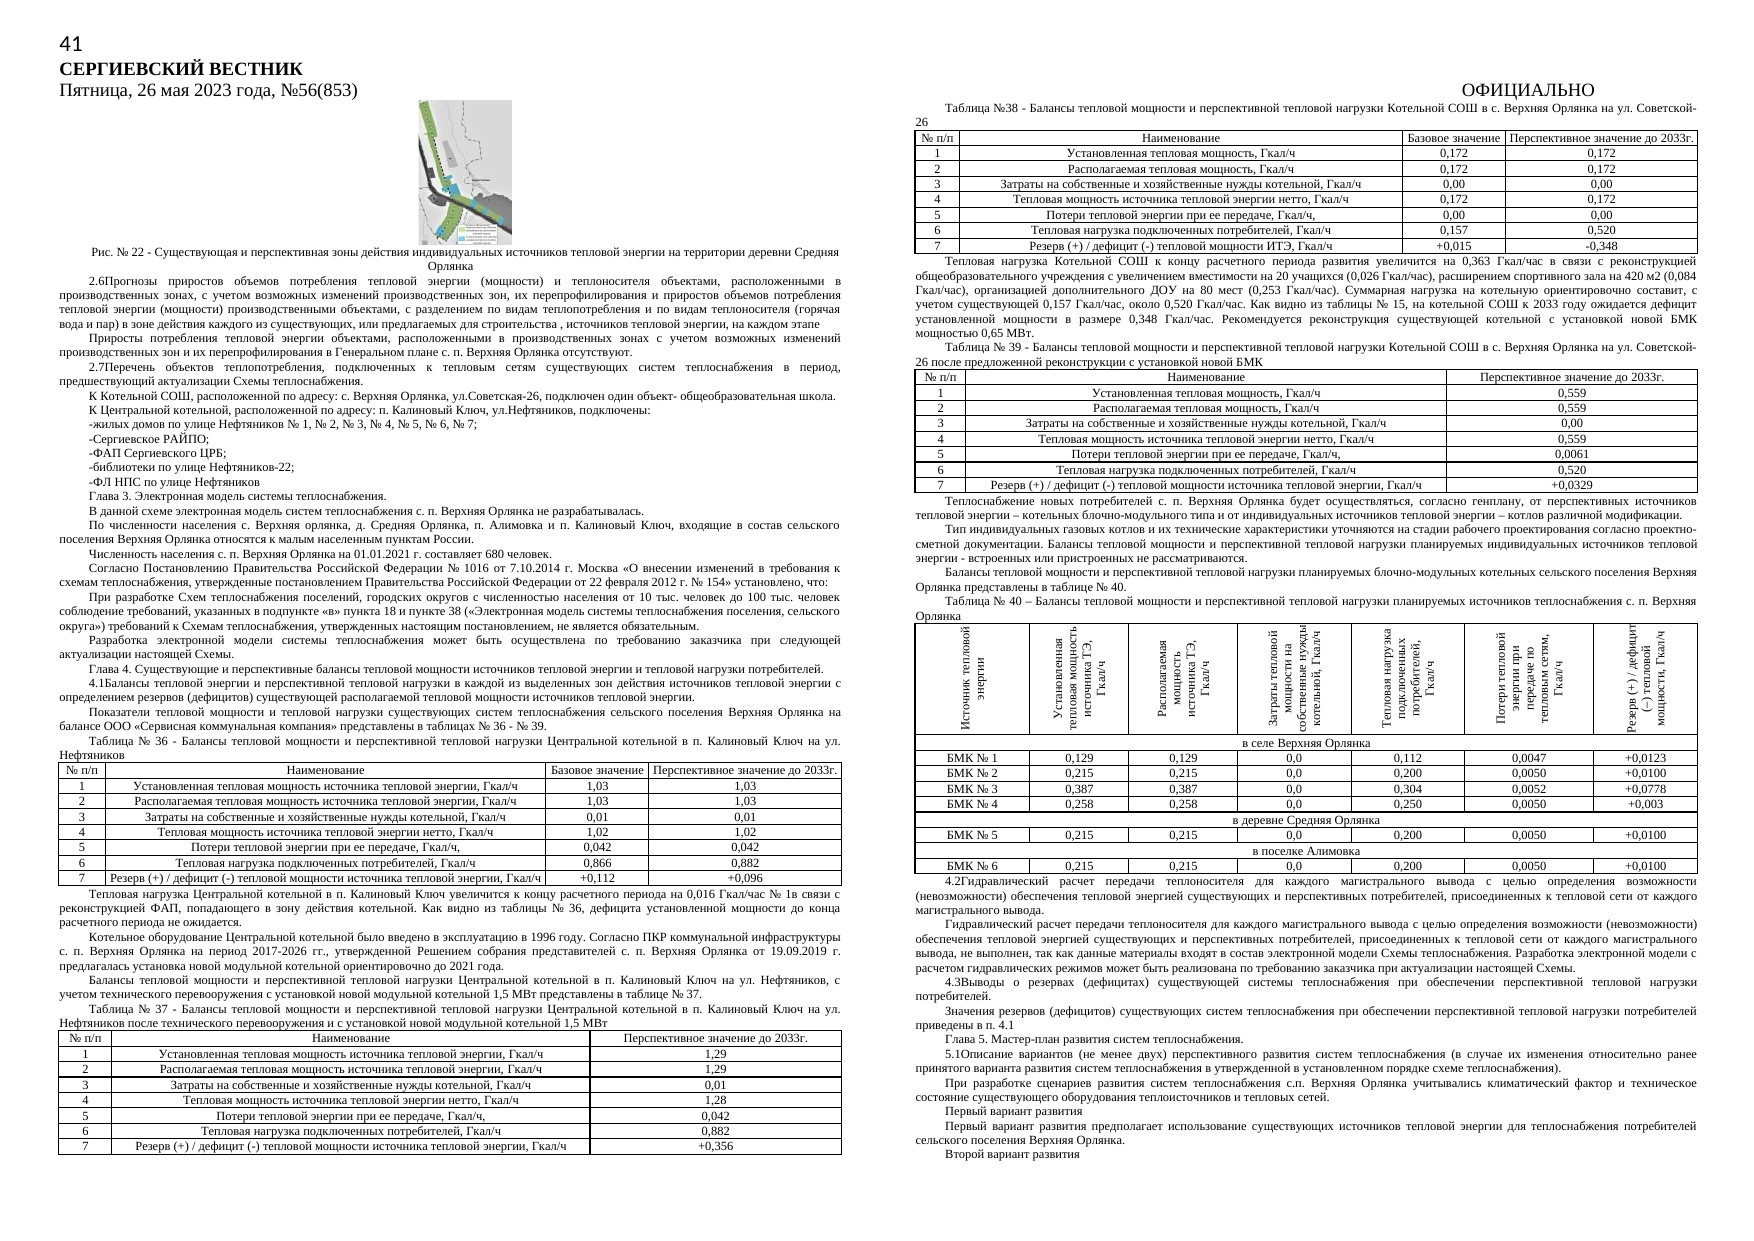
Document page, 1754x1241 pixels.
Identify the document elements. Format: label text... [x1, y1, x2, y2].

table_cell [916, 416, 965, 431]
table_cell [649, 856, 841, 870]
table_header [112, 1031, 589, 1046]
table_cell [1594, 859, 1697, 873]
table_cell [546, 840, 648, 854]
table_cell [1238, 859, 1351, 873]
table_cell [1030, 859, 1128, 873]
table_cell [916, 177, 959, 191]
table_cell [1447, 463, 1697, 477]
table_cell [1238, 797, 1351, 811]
text К Центральной котельной, расположенной по адресу: п. Калиновый Ключ, ул.Нефтяников, подключены: [59, 403, 842, 417]
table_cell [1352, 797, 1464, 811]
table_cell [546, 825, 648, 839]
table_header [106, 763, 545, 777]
text -жилых домов по улице Нефтяников № 1, № 2, № 3, № 4, № 5, № 6, № 7; [59, 417, 842, 431]
text Тип индивидуальных газовых котлов и их технические характеристики уточняются на стадии рабочего проектирования согласно проектно-сметной документации. Балансы тепловой мощности и перспективной тепловой нагрузки планируемых индивидуальных источников тепловой энергии - встроенных или пристроенных не рассматриваются. [915, 522, 1698, 565]
text Гидравлический расчет передачи теплоносителя для каждого магистрального вывода с целью определения возможности (невозможности) обеспечения тепловой энергией существующих и перспективных потребителей, присоединенных к тепловой сети от каждого магистрального вывода, не выполнен, так как данные материалы входят в состав электронной модели Схемы теплоснабжения. Разработка электронной модели с расчетом гидравлических режимов может быть реализована по требованию заказчика при актуализации настоящей Схемы. [915, 917, 1698, 975]
text Котельное оборудование Центральной котельной было введено в эксплуатацию в 1996 году. Согласно ПКР коммунальной инфраструктуры с. п. Верхняя Орлянка на период 2017-2026 гг., утвержденной Решением собрания представителей с. п. Верхняя Орлянка от 19.09.2019 г. предлагалась установка новой модульной котельной ориентировочно до 2021 года. [59, 929, 842, 973]
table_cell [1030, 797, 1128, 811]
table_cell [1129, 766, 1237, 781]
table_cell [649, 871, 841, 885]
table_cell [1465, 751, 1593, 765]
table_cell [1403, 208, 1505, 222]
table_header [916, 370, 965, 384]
text 4.3Выводы о резервах (дефицитах) существующей системы теплоснабжения при обеспечении перспективной тепловой нагрузки потребителей. [915, 975, 1698, 1003]
text -ФЛ НПС по улице Нефтяников [59, 474, 842, 489]
text -ФАП Сергиевского ЦРБ; [59, 446, 842, 460]
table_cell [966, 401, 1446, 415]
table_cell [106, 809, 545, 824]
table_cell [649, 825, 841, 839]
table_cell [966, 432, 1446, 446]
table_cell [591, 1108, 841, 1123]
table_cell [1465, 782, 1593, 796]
text Балансы тепловой мощности и перспективной тепловой нагрузки Центральной котельной в п. Калиновый Ключ на ул. Нефтяников, с учетом технического перевооружения с установкой новой модульной котельной 1,5 МВт представлены в таблице № 37. [59, 973, 842, 1001]
text В данной схеме электронная модель систем теплоснабжения с. п. Верхняя Орлянка не разрабатывалась. [59, 503, 842, 518]
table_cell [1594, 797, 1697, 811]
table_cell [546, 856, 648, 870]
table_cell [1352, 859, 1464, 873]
text Первый вариант развития предполагает использование существующих источников тепловой энергии для теплоснабжения потребителей сельского поселения Верхняя Орлянка. [915, 1118, 1698, 1147]
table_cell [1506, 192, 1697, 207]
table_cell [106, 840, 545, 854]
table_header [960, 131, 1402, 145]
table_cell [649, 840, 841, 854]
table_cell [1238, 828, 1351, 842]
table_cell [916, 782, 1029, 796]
text Глава 5. Мастер-план развития систем теплоснабжения. [915, 1032, 1698, 1047]
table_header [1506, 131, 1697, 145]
text Таблица № 37 - Балансы тепловой мощности и перспективной тепловой нагрузки Центральной котельной в п. Калиновый Ключ на ул. Нефтяников после технического перевооружения и с установкой новой модульной котельной 1,5 МВт [59, 1001, 842, 1030]
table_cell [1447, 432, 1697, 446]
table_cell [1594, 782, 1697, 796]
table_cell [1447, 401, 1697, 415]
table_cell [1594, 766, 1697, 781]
text Теплоснабжение новых потребителей с. п. Верхняя Орлянка будет осуществляться, согласно генплану, от перспективных источников тепловой энергии – котельных блочно-модульного типа и от индивидуальных источников тепловой энергии – котлов различной модификации. [915, 493, 1698, 522]
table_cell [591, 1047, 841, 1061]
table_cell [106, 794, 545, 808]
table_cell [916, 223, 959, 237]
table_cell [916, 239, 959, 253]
text Разработка электронной модели системы теплоснабжения может быть осуществлена по требованию заказчика при следующей актуализации настоящей Схемы. [59, 633, 842, 661]
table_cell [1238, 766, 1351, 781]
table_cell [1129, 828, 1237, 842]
text Численность населения с. п. Верхняя Орлянка на 01.01.2021 г. составляет 680 человек. [59, 546, 842, 561]
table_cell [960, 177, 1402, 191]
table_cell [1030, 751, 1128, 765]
text Таблица № 39 - Балансы тепловой мощности и перспективной тепловой нагрузки Котельной СОШ в с. Верхняя Орлянка на ул. Советской-26 после предложенной реконструкции с установкой новой БМК [915, 340, 1698, 369]
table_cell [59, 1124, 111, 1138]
text -библиотеки по улице Нефтяников-22; [59, 460, 842, 474]
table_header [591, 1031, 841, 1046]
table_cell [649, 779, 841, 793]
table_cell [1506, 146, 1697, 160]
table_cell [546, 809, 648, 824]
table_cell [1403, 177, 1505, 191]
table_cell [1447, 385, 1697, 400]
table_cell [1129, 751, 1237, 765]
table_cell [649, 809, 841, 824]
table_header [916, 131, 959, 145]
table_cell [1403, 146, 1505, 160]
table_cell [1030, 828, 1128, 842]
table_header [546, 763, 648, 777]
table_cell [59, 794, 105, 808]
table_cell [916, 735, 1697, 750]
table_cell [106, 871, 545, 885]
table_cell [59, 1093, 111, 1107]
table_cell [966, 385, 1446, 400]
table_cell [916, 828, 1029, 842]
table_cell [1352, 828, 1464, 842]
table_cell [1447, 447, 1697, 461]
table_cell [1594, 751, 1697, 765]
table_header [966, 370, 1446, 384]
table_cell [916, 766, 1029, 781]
text Глава 4. Существующие и перспективные балансы тепловой мощности источников тепловой энергии и тепловой нагрузки потребителей. [59, 661, 842, 676]
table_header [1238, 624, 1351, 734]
text Балансы тепловой мощности и перспективной тепловой нагрузки планируемых блочно-модульных котельных сельского поселения Верхняя Орлянка представлены в таблице № 40. [915, 565, 1698, 594]
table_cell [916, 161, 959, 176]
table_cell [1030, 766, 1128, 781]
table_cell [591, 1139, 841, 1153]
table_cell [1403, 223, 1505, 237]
text Таблица № 36 - Балансы тепловой мощности и перспективной тепловой нагрузки Центральной котельной в п. Калиновый Ключ на ул. Нефтяников [59, 733, 842, 762]
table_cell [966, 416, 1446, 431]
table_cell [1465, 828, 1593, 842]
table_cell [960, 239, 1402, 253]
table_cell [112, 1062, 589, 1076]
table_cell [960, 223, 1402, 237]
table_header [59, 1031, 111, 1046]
text При разработке сценариев развития систем теплоснабжения с.п. Верхняя Орлянка учитывались климатический фактор и техническое состояние существующего оборудования теплоисточников и тепловых сетей. [915, 1075, 1698, 1104]
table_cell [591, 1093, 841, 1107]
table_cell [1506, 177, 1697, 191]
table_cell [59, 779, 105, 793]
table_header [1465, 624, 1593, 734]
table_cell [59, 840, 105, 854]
text 5.1Описание вариантов (не менее двух) перспективного развития систем теплоснабжения (в случае их изменения относительно ранее принятого варианта развития систем теплоснабжения в утвержденной в установленном порядке схеме теплоснабжения). [915, 1047, 1698, 1075]
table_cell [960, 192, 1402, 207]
text Показатели тепловой мощности и тепловой нагрузки существующих систем теплоснабжения сельского поселения Верхняя Орлянка на балансе ООО «Сервисная коммунальная компания» представлены в таблицах № 36 - № 39. [59, 704, 842, 733]
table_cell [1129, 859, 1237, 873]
text По численности населения с. Верхняя орлянка, д. Средняя Орлянка, п. Алимовка и п. Калиновый Ключ, входящие в состав сельского поселения Верхняя Орлянка относятся к малым населенным пунктам России. [59, 518, 842, 546]
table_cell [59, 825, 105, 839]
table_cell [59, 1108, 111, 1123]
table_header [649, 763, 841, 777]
picture [418, 100, 512, 245]
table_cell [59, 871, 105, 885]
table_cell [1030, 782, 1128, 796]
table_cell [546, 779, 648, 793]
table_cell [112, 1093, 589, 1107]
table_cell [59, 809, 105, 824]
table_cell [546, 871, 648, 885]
text Таблица № 40 – Балансы тепловой мощности и перспективной тепловой нагрузки планируемых источников теплоснабжения с. п. Верхняя Орлянка [915, 594, 1698, 623]
text Первый вариант развития [915, 1104, 1698, 1118]
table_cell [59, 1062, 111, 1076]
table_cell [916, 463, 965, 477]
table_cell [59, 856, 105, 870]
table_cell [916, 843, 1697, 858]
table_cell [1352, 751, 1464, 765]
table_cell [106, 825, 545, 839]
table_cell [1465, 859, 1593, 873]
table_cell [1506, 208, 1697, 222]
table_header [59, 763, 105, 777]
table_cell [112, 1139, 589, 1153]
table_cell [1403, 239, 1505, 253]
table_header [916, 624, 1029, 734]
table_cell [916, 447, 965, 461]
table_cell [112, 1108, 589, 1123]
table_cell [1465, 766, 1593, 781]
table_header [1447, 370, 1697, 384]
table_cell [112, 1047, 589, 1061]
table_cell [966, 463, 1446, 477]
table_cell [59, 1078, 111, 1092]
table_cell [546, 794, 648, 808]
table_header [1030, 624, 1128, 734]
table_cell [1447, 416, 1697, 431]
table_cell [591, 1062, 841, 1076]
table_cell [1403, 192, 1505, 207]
text Рис. № 22 - Существующая и перспективная зоны действия индивидуальных источников тепловой энергии на территории деревни Средняя Орлянка [59, 244, 842, 273]
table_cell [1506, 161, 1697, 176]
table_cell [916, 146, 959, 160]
text -Сергиевское РАЙПО; [59, 431, 842, 446]
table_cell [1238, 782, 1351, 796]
text 2.7Перечень объектов теплопотребления, подключенных к тепловым сетям существующих систем теплоснабжения в период, предшествующий актуализации Схемы теплоснабжения. [59, 359, 842, 388]
text Глава 3. Электронная модель системы теплоснабжения. [59, 489, 842, 503]
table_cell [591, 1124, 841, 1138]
text Второй вариант развития [915, 1147, 1698, 1162]
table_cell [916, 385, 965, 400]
text Приросты потребления тепловой энергии объектами, расположенными в производственных зонах с учетом возможных изменений производственных зон и их перепрофилирования в Генеральном плане с. п. Верхняя Орлянка отсутствуют. [59, 331, 842, 359]
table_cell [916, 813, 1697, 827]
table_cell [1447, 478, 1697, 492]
text Значения резервов (дефицитов) существующих систем теплоснабжения при обеспечении перспективной тепловой нагрузки потребителей приведены в п. 4.1 [915, 1003, 1698, 1032]
text 4.2Гидравлический расчет передачи теплоносителя для каждого магистрального вывода с целью определения возможности (невозможности) обеспечения тепловой энергией существующих и перспективных потребителей, присоединенных к тепловой сети от каждого магистрального вывода. [915, 874, 1698, 917]
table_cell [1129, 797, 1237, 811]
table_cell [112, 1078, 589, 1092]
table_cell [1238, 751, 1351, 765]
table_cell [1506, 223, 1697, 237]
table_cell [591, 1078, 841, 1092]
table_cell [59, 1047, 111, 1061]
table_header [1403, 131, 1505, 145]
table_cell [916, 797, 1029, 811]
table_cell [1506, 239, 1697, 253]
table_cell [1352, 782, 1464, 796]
text Таблица №38 - Балансы тепловой мощности и перспективной тепловой нагрузки Котельной СОШ в с. Верхняя Орлянка на ул. Советской-26 [915, 101, 1698, 129]
text Тепловая нагрузка Котельной СОШ к концу расчетного периода развития увеличится на 0,363 Гкал/час в связи с реконструкцией общеобразовательного учреждения с увеличением вместимости на 20 учащихся (0,026 Гкал/час), расширением спортивного зала на 420 м2 (0,084 Гкал/час), организацией дополнительного ДОУ на 80 мест (0,253 Гкал/час). Суммарная нагрузка на котельную ориентировочно составит, с учетом существующей 0,157 Гкал/час, около 0,520 Гкал/час. Как видно из таблицы № 15, на котельной СОШ к 2033 году ожидается дефицит установленной мощности в размере 0,348 Гкал/час. Рекомендуется реконструкция существующей котельной с установкой новой БМК мощностью 0,65 МВт. [915, 254, 1698, 340]
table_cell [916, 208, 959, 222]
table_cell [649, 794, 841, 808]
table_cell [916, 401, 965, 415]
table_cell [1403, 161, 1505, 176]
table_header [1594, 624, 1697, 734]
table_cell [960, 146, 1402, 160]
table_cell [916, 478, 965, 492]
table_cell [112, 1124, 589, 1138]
text При разработке Схем теплоснабжения поселений, городских округов с численностью населения от 10 тыс. человек до 100 тыс. человек соблюдение требований, указанных в подпункте «в» пункта 18 и пункте 38 («Электронная модель системы теплоснабжения поселения, сельского округа») требований к Схемам теплоснабжения, утвержденных настоящим постановлением, не является обязательным. [59, 589, 842, 633]
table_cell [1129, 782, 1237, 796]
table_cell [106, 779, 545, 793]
text Согласно Постановлению Правительства Российской Федерации № 1016 от 7.10.2014 г. Москва «О внесении изменений в требования к схемам теплоснабжения, утвержденные постановлением Правительства Российской Федерации от 22 февраля 2012 г. № 154» установлено, что: [59, 561, 842, 589]
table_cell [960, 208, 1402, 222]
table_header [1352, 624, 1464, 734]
text К Котельной СОШ, расположенной по адресу: с. Верхняя Орлянка, ул.Советская-26, подключен один объект- общеобразовательная школа. [59, 388, 842, 403]
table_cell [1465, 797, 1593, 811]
text Тепловая нагрузка Центральной котельной в п. Калиновый Ключ увеличится к концу расчетного периода на 0,016 Гкал/час № 1в связи с реконструкцией ФАП, попадающего в зону действия котельной. Как видно из таблицы № 36, дефицита установленной мощности до конца расчетного периода не ожидается. [59, 886, 842, 929]
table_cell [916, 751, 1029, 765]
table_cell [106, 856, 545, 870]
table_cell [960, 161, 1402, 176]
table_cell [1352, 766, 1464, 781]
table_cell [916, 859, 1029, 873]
text 2.6Прогнозы приростов объемов потребления тепловой энергии (мощности) и теплоносителя объектами, расположенными в производственных зонах, с учетом возможных изменений производственных зон, их перепрофилирования и приростов объемов потребления тепловой энергии (мощности) производственными объектами, с разделением по видам теплопотребления и по видам теплоносителя (горячая вода и пар) в зоне действия каждого из существующих, или предлагаемых для строительства , источников тепловой энергии, на каждом этапе [59, 273, 842, 331]
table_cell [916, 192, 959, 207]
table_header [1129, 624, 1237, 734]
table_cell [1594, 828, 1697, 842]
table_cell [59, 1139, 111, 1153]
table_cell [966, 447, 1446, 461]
text 4.1Балансы тепловой энергии и перспективной тепловой нагрузки в каждой из выделенных зон действия источников тепловой энергии с определением резервов (дефицитов) существующей располагаемой тепловой мощности источников тепловой энергии. [59, 676, 842, 704]
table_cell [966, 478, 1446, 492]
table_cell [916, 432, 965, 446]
